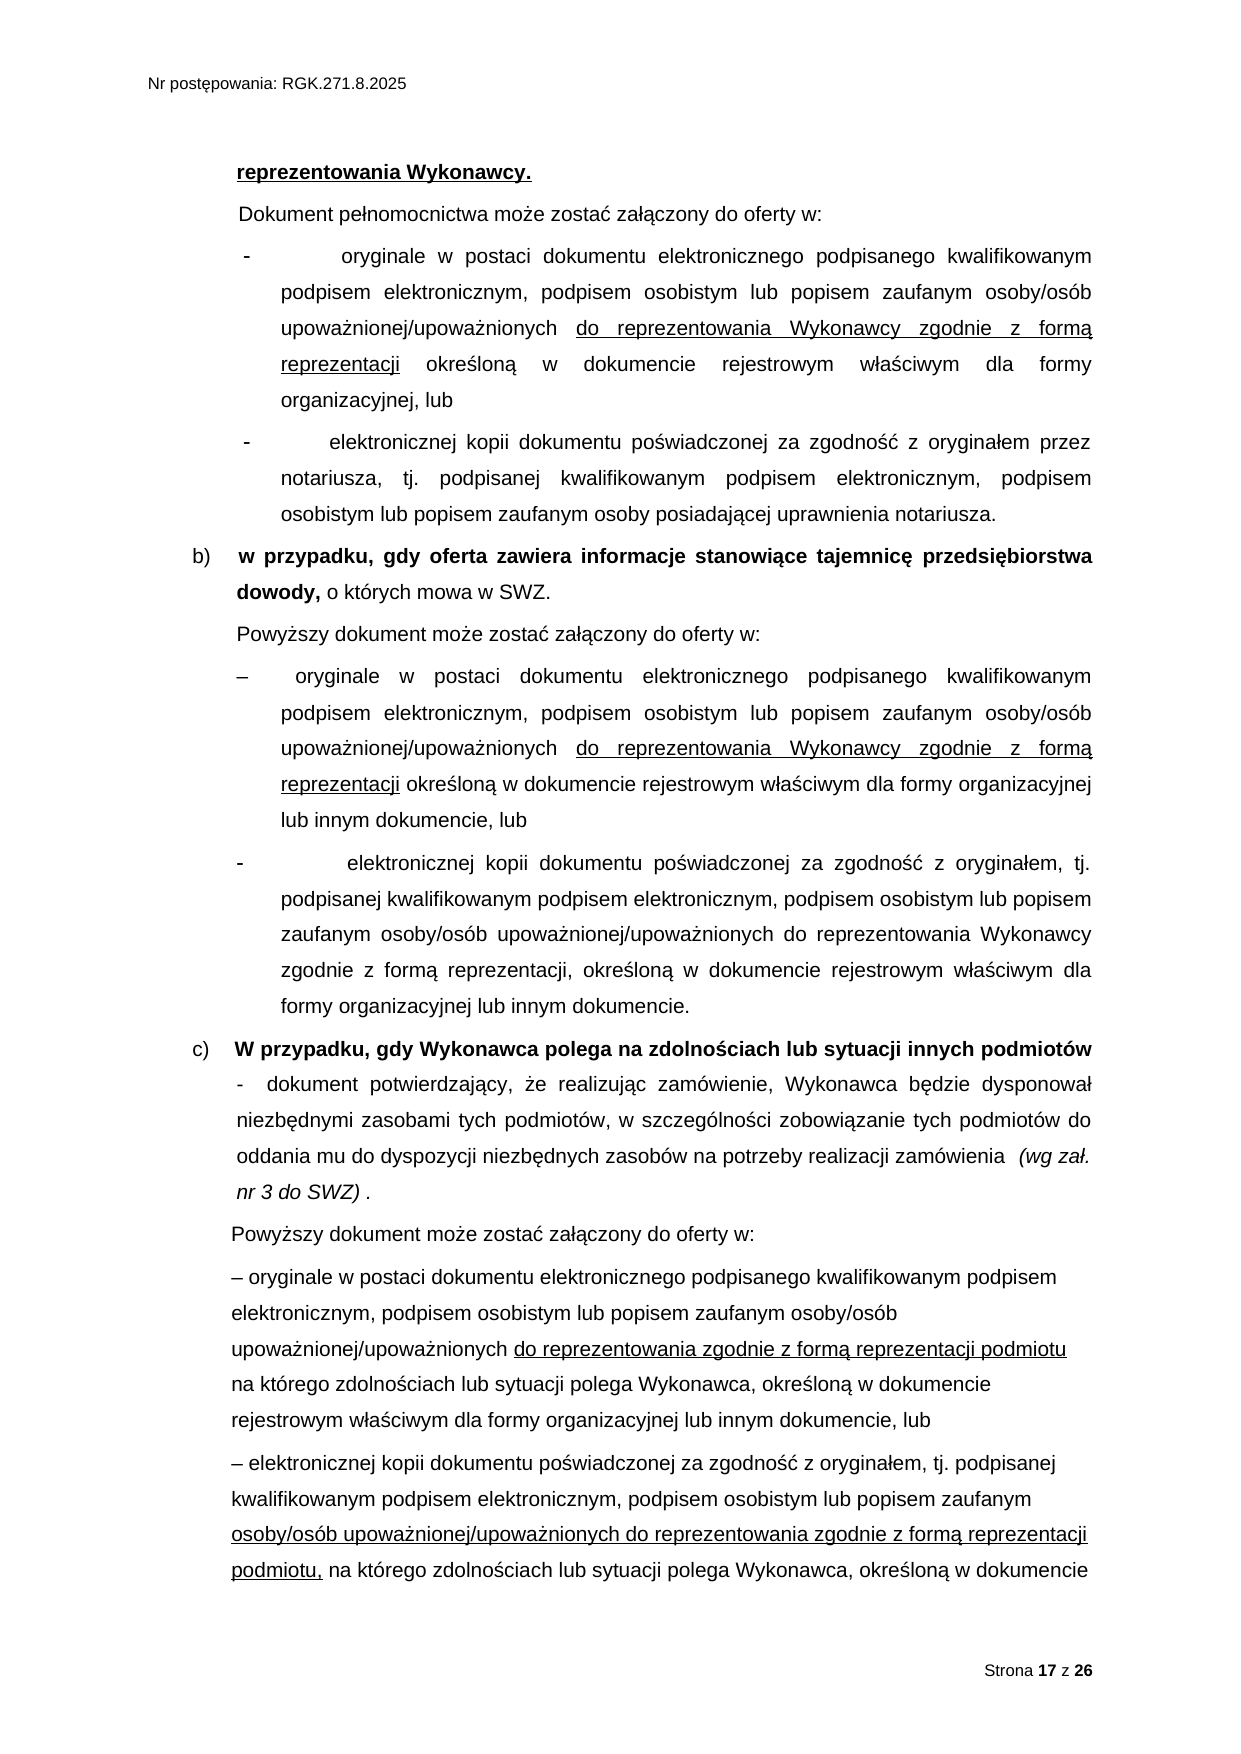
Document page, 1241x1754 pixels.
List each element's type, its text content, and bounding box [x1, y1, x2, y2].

text Dokument pełnomocnictwa może zostać załączony do oferty w: [192, 202, 1092, 226]
text – oryginale w postaci dokumentu elektronicznego podpisanego kwalifikowanym podpisem elektronicznym, podpisem osobistym lub popisem zaufanym osoby/osób upoważnionej/upoważnionych do reprezentowania Wykonawcy zgodnie z formą reprezentacji określoną w dokumencie rejestrowym właściwym dla formy organizacyjnej lub innym dokumencie, lub [236, 664, 1092, 832]
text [231, 1450, 1092, 1582]
text Powyższy dokument może zostać załączony do oferty w: [236, 622, 1092, 646]
list oryginale w postaci dokumentu elektronicznego podpisanego kwalifikowanym podpisem elektronicznym, podpisem osobistym lub popisem zaufanym osoby/osób upoważnionej/upoważnionych do reprezentowania Wykonawcy zgodnie z formą reprezentacji określoną w dokumencie rejestrowym właściwym dla formy organizacyjnej, lub [243, 244, 1092, 412]
text c) W przypadku, gdy Wykonawca polega na zdolnościach lub sytuacji innych podmiotów - dokument potwierdzający, że realizując zamówienie, Wykonawca będzie dysponował niezbędnymi zasobami tych podmiotów, w szczególności zobowiązanie tych podmiotów do oddania mu do dyspozycji niezbędnych zasobów na potrzeby realizacji zamówienia (wg zał. nr 3 do SWZ) . [192, 1036, 1092, 1204]
text – oryginale w postaci dokumentu elektronicznego podpisanego kwalifikowanym podpisem elektronicznym, podpisem osobistym lub popisem zaufanym osoby/osób upoważnionej/upoważnionych do reprezentowania zgodnie z formą reprezentacji podmiotu na którego zdolnościach lub sytuacji polega Wykonawca, określoną w dokumencie rejestrowym właściwym dla formy organizacyjnej lub innym dokumencie, lub [231, 1264, 1092, 1432]
text b) w przypadku, gdy oferta zawiera informacje stanowiące tajemnicę przedsiębiorstwa dowody, o których mowa w SWZ. [192, 544, 1092, 604]
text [192, 159, 1092, 183]
list elektronicznej kopii dokumentu poświadczonej za zgodność z oryginałem przez notariusza, tj. podpisanej kwalifikowanym podpisem elektronicznym, podpisem osobistym lub popisem zaufanym osoby posiadającej uprawnienia notariusza. [243, 430, 1092, 526]
list elektronicznej kopii dokumentu poświadczonej za zgodność z oryginałem, tj. podpisanej kwalifikowanym podpisem elektronicznym, podpisem osobistym lub popisem zaufanym osoby/osób upoważnionej/upoważnionych do reprezentowania Wykonawcy zgodnie z formą reprezentacji, określoną w dokumencie rejestrowym właściwym dla formy organizacyjnej lub innym dokumencie. [236, 850, 1092, 1018]
text Powyższy dokument może zostać załączony do oferty w: [225, 1222, 1092, 1246]
